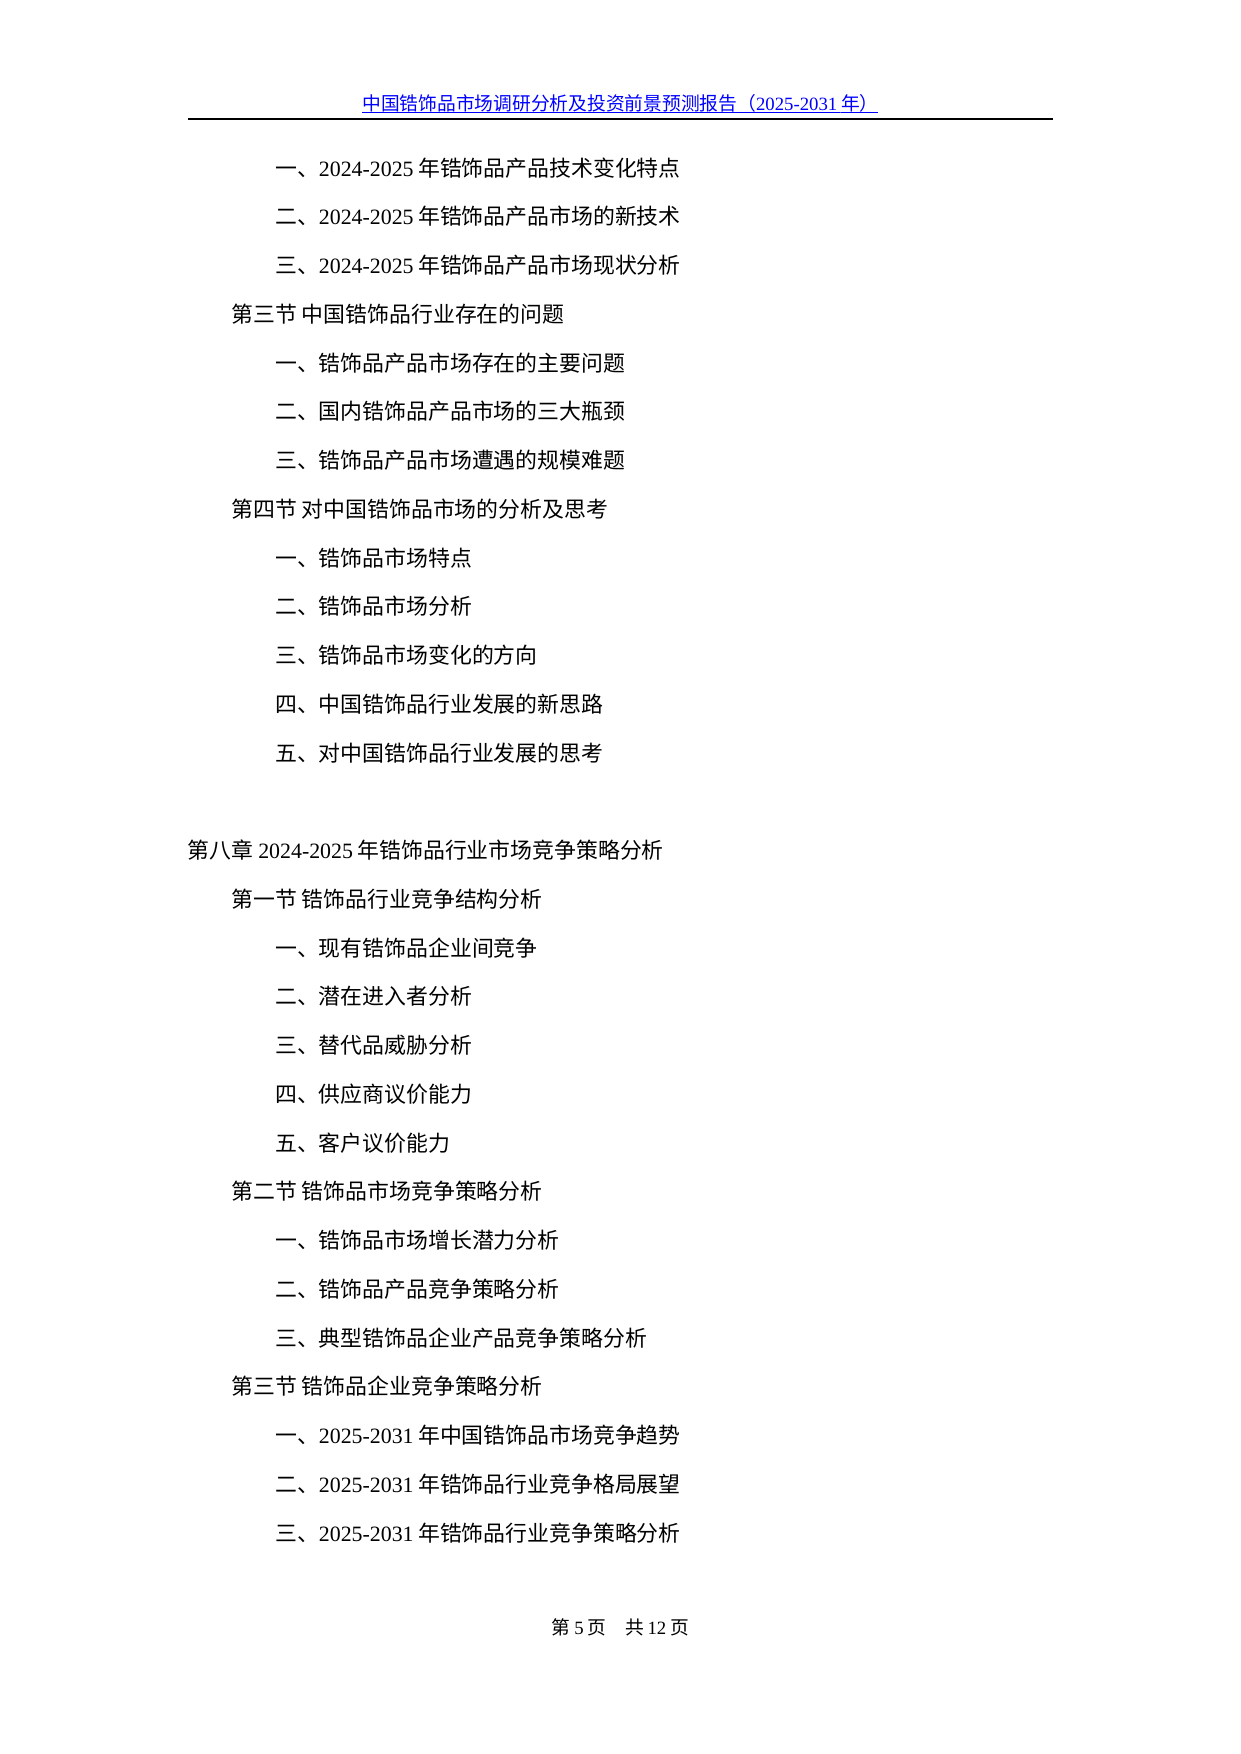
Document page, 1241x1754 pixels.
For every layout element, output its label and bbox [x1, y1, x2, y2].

text [187, 150, 1053, 1548]
